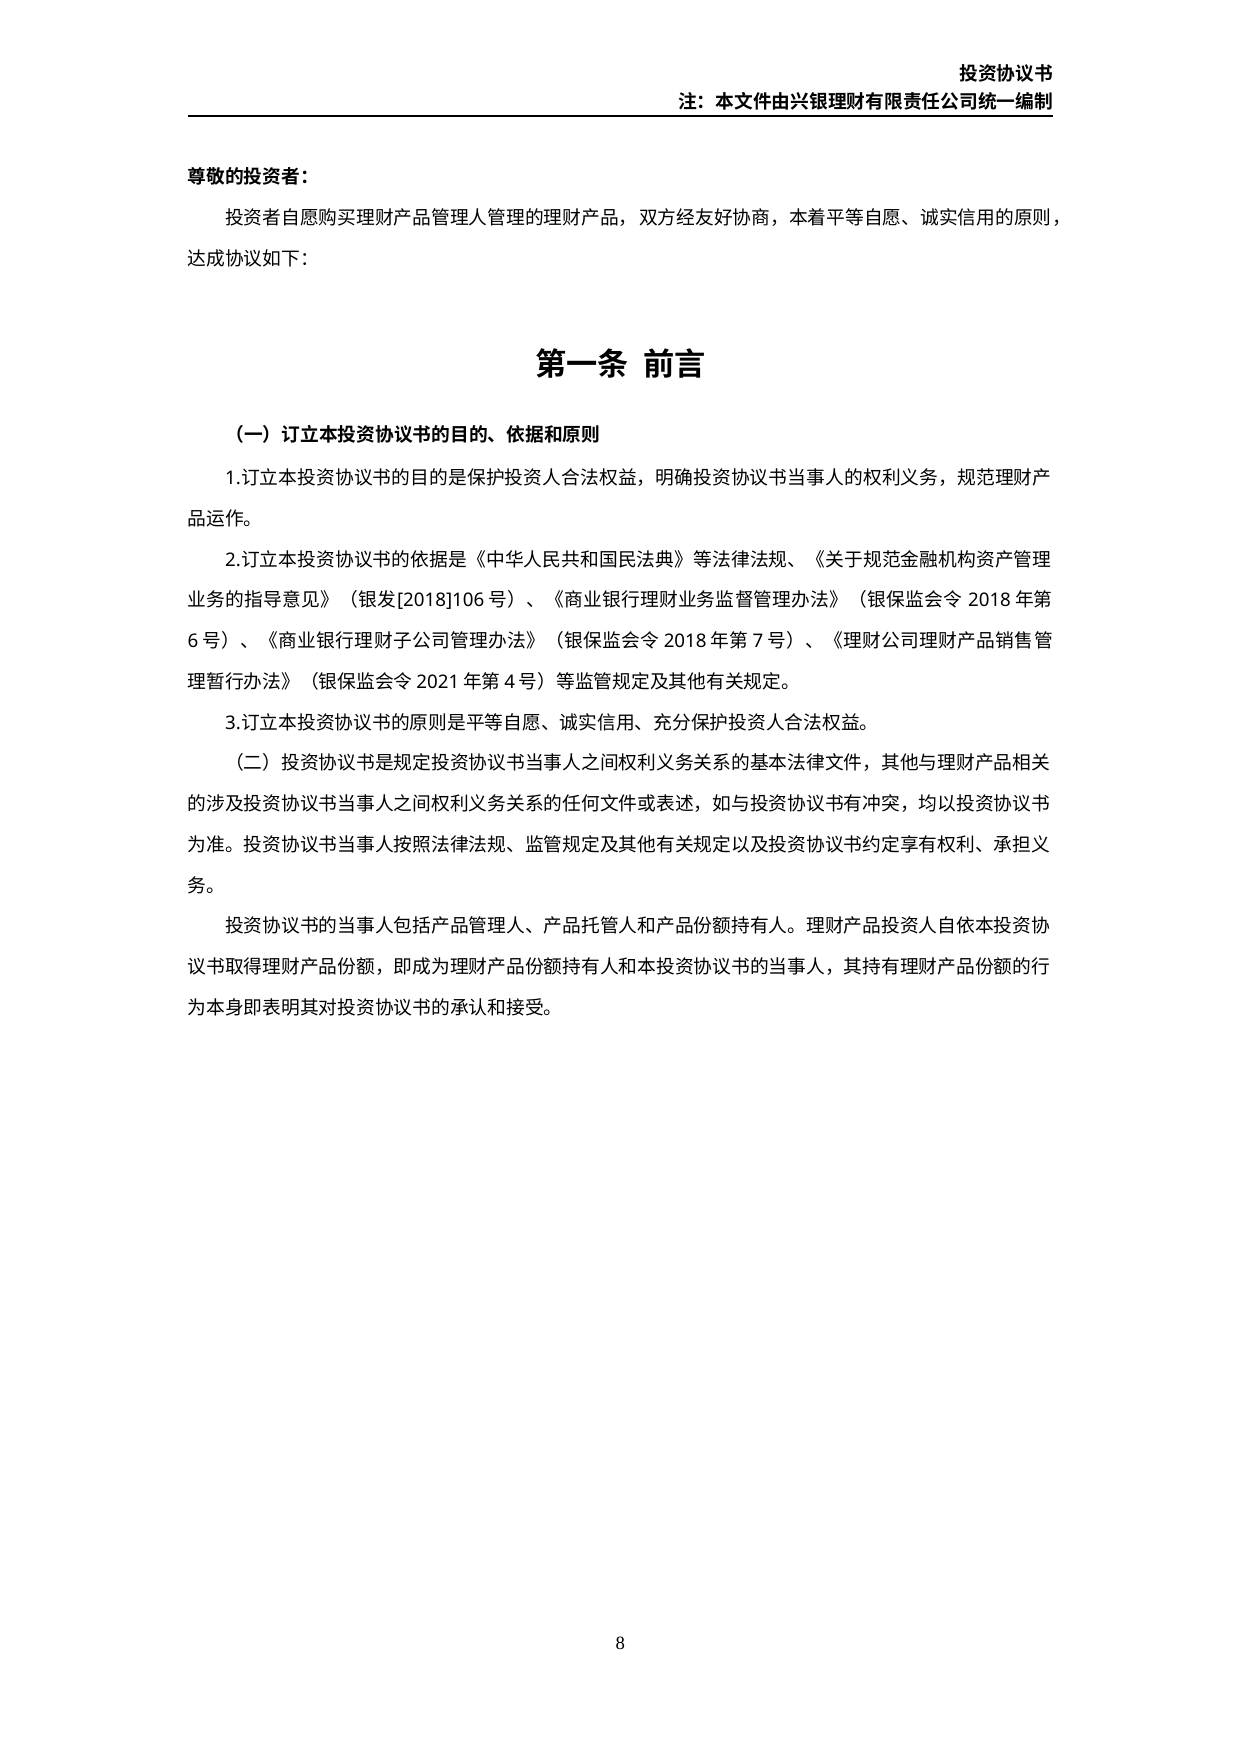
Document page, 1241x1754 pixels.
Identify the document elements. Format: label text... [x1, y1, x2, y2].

text （二）投资协议书是规定投资协议书当事人之间权利义务关系的基本法律文件，其他与理财产品相关的涉及投资协议书当事人之间权利义务关系的任何文件或表述，如与投资协议书有冲突，均以投资协议书为准。投资协议书当事人按照法律法规、监管规定及其他有关规定以及投资协议书约定享有权利、承担义务。 [187, 748, 1053, 897]
text 3.订立本投资协议书的原则是平等自愿、诚实信用、充分保护投资人合法权益。 [187, 707, 1053, 734]
text 1.订立本投资协议书的目的是保护投资人合法权益，明确投资协议书当事人的权利义务，规范理财产品运作。 [187, 463, 1053, 531]
text 2.订立本投资协议书的依据是《中华人民共和国民法典》等法律法规、《关于规范金融机构资产管理业务的指导意见》（银发[2018]106号）、《商业银行理财业务监督管理办法》（银保监会令2018年第6号）、《商业银行理财子公司管理办法》（银保监会令2018年第7号）、《理财公司理财产品销售管理暂行办法》（银保监会令2021年第4号）等监管规定及其他有关规定。 [187, 544, 1053, 694]
text 尊敬的投资者： [187, 162, 1053, 189]
text 投资协议书的当事人包括产品管理人、产品托管人和产品份额持有人。理财产品投资人自依本投资协议书取得理财产品份额，即成为理财产品份额持有人和本投资协议书的当事人，其持有理财产品份额的行为本身即表明其对投资协议书的承认和接受。 [187, 911, 1053, 1019]
subtitle 第一条 前言 [187, 329, 1053, 394]
text 投资者自愿购买理财产品管理人管理的理财产品，双方经友好协商，本着平等自愿、诚实信用的原则，达成协议如下： [187, 203, 1053, 271]
text （一）订立本投资协议书的目的、依据和原则 [187, 417, 1053, 449]
